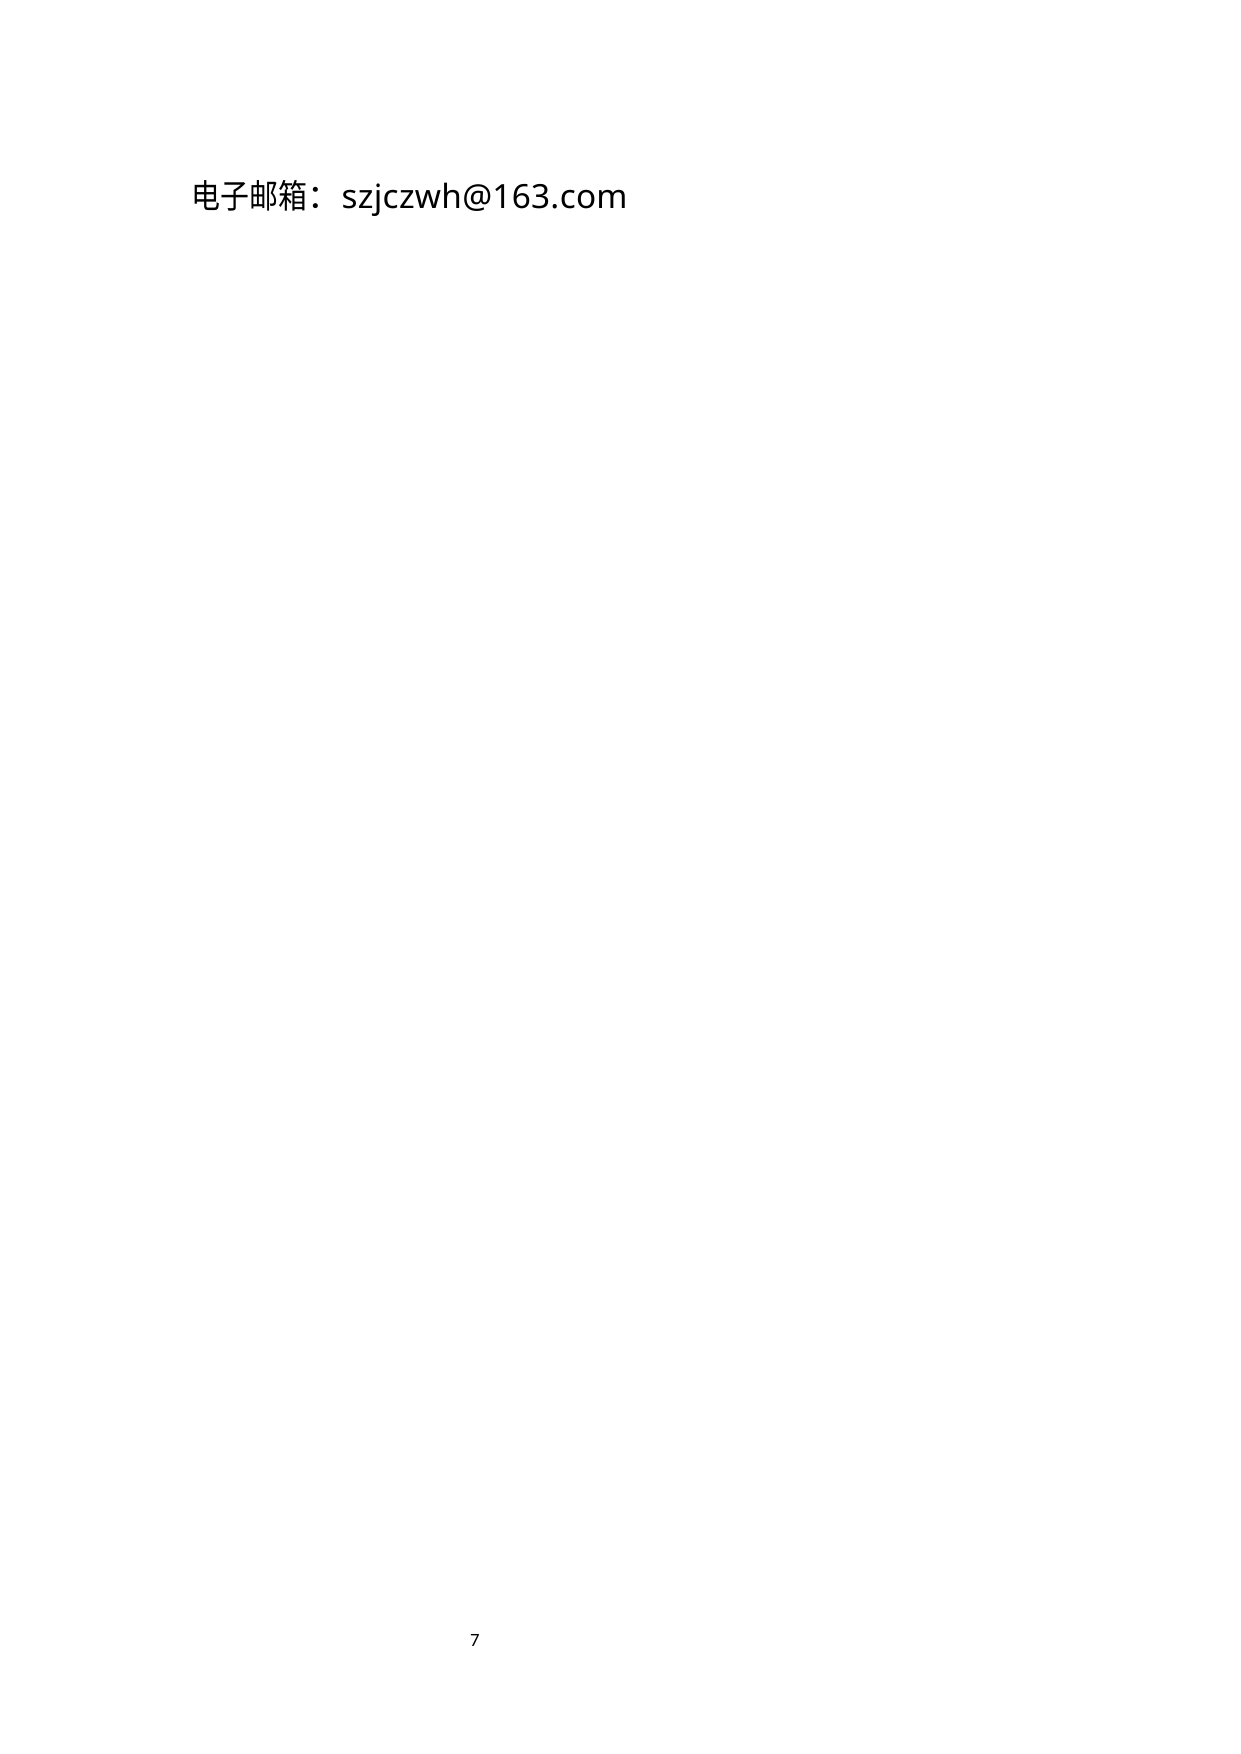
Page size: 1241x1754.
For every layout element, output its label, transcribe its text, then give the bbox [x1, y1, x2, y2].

text 电子邮箱：szjczwh@163.com [191, 162, 1093, 227]
